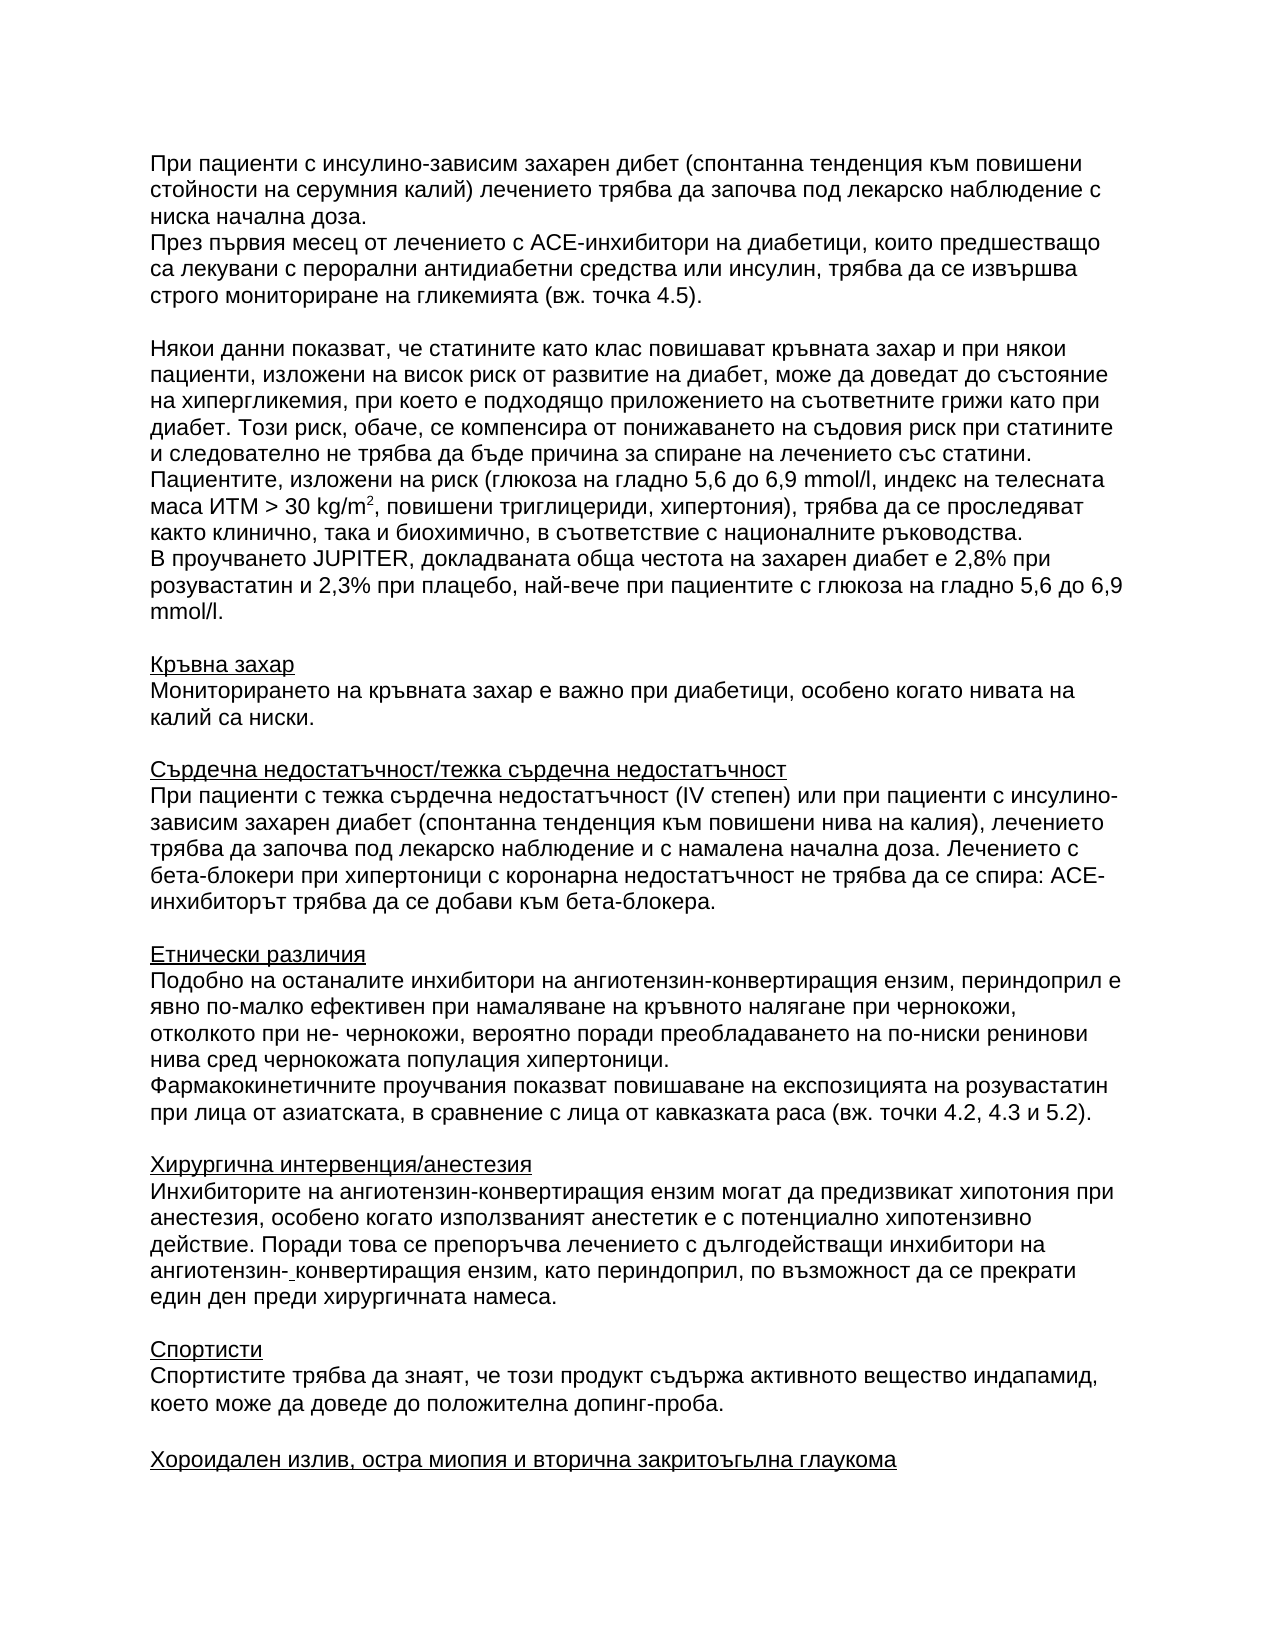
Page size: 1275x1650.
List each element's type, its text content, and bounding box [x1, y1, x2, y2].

text Подобно на останалите инхибитори на ангиотензин-конвертиращия ензим, периндоприл е явно по-малко ефективен при намаляване на кръвното налягане при чернокожи, отколкото при не- чернокожи, вероятно поради преобладаването на по-ниски ренинови нива сред чернокожата популация хипертоници. [150, 967, 1125, 1072]
text Спортистите трябва да знаят, че този продукт съдържа активното вещество индапамид, което може да доведе до положителна допинг-проба. [150, 1362, 1125, 1417]
text Хирургична интервенция/анестезия [150, 1151, 1125, 1178]
text Сърдечна недостатъчност/тежка сърдечна недостатъчност [150, 756, 1125, 782]
text Инхибиторите на ангиотензин-конвертиращия ензим могат да предизвикат хипотония при анестезия, особено когато използваният анестетик е с потенциално хипотензивно действие. Поради това се препоръчва лечението с дългодействащи инхибитори на ангиотензин- конвертиращия ензим, като периндоприл, по възможност да се прекрати един ден преди хирургичната намеса. [150, 1178, 1125, 1309]
text Кръвна захар [150, 651, 1125, 677]
text През първия месец от лечението с АСЕ-инхибитори на диабетици, които предшестващо са лекувани с перорални антидиабетни средства или инсулин, трябва да се извършва строго мониториране на гликемията (вж. точка 4.5). [150, 229, 1125, 308]
text Етнически различия [150, 941, 1125, 967]
text Хороидален излив, остра миопия и вторична закритоъгьлна глаукома [150, 1446, 1125, 1472]
text Фармакокинетичните проучвания показват повишаване на експозицията на розувастатин при лица от азиатската, в сравнение с лица от кавказката раса (вж. точки 4.2, 4.3 и 5.2). [150, 1072, 1125, 1125]
text При пациенти с инсулино-зависим захарен дибет (спонтанна тенденция към повишени стойности на серумния калий) лечението трябва да започва под лекарско наблюдение с ниска начална доза. [150, 150, 1125, 229]
text Някои данни показват, че статините като клас повишават кръвната захар и при някои пациенти, изложени на висок риск от развитие на диабет, може да доведат до състояние на хипергликемия, при което е подходящо приложението на съответните грижи като при диабет. Този риск, обаче, се компенсира от понижаването на съдовия риск при статините и следователно не трябва да бъде причина за спиране на лечението със статини. Пациентите, изложени на риск (глюкоза на гладно 5,6 до 6,9 mmol/l, индекс на телесната маса ИТМ > 30 kg/m2, повишени триглицериди, хипертония), трябва да се проследяват както клинично, така и биохимично, в съответствие с националните ръководства. [150, 334, 1125, 545]
text Мониторирането на кръвната захар е важно при диабетици, особено когато нивата на калий са ниски. [150, 677, 1125, 730]
text В проучването JUPITER, докладваната обща честота на захарен диабет е 2,8% при розувастатин и 2,3% при плацебо, най-вече при пациентите с глюкоза на гладно 5,6 до 6,9 mmol/l. [150, 545, 1125, 624]
text При пациенти с тежка сърдечна недостатъчност (IV степен) или при пациенти с инсулино-зависим захарен диабет (спонтанна тенденция към повишени нива на калия), лечението трябва да започва под лекарско наблюдение и с намалена начална доза. Лечението с бета-блокери при хипертоници с коронарна недостатъчност не трябва да се спира: АСЕ-инхибиторът трябва да се добави към бета-блокера. [150, 782, 1125, 914]
text Спортисти [150, 1336, 1125, 1362]
